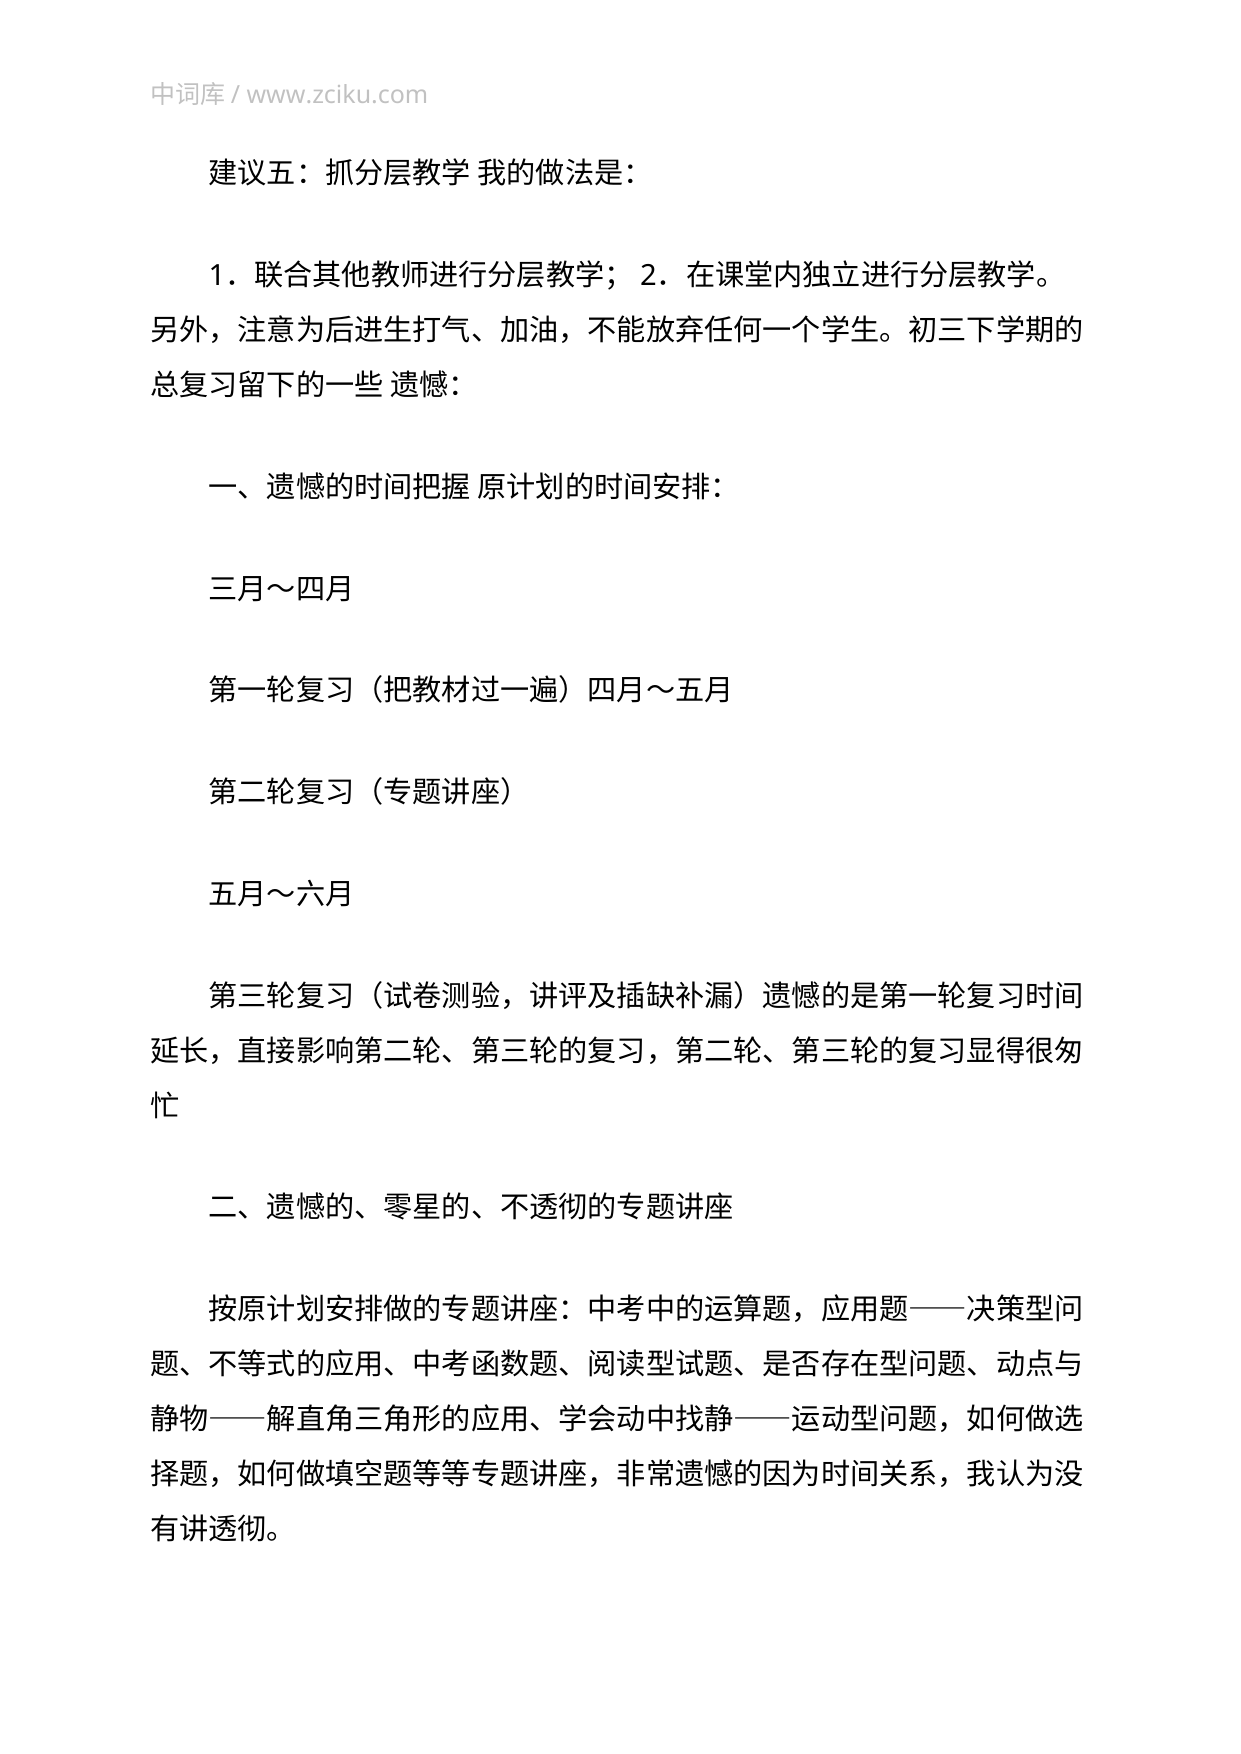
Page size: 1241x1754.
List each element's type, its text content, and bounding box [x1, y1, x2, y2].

text 第一轮复习（把教材过一遍）四月～五月 [150, 667, 1090, 709]
text 第二轮复习（专题讲座） [150, 769, 1090, 811]
text 建议五：抓分层教学 我的做法是： [150, 150, 1090, 192]
text 三月～四月 [150, 565, 1090, 607]
text 二、遗憾的、零星的、不透彻的专题讲座 [150, 1184, 1090, 1226]
text 按原计划安排做的专题讲座：中考中的运算题，应用题——决策型问题、不等式的应用、中考函数题、阅读型试题、是否存在型问题、动点与静物——解直角三角形的应用、学会动中找静——运动型问题，如何做选择题，如何做填空题等等专题讲座，非常遗憾的因为时间关系，我认为没有讲透彻。 [150, 1286, 1090, 1547]
text 一、遗憾的时间把握 原计划的时间安排： [150, 463, 1090, 506]
text 1．联合其他教师进行分层教学； 2．在课堂内独立进行分层教学。另外，注意为后进生打气、加油，不能放弃任何一个学生。初三下学期的总复习留下的一些 遗憾： [150, 252, 1090, 404]
text 五月～六月 [150, 871, 1090, 913]
text 第三轮复习（试卷测验，讲评及插缺补漏）遗憾的是第一轮复习时间延长，直接影响第二轮、第三轮的复习，第二轮、第三轮的复习显得很匆忙 [150, 972, 1090, 1124]
